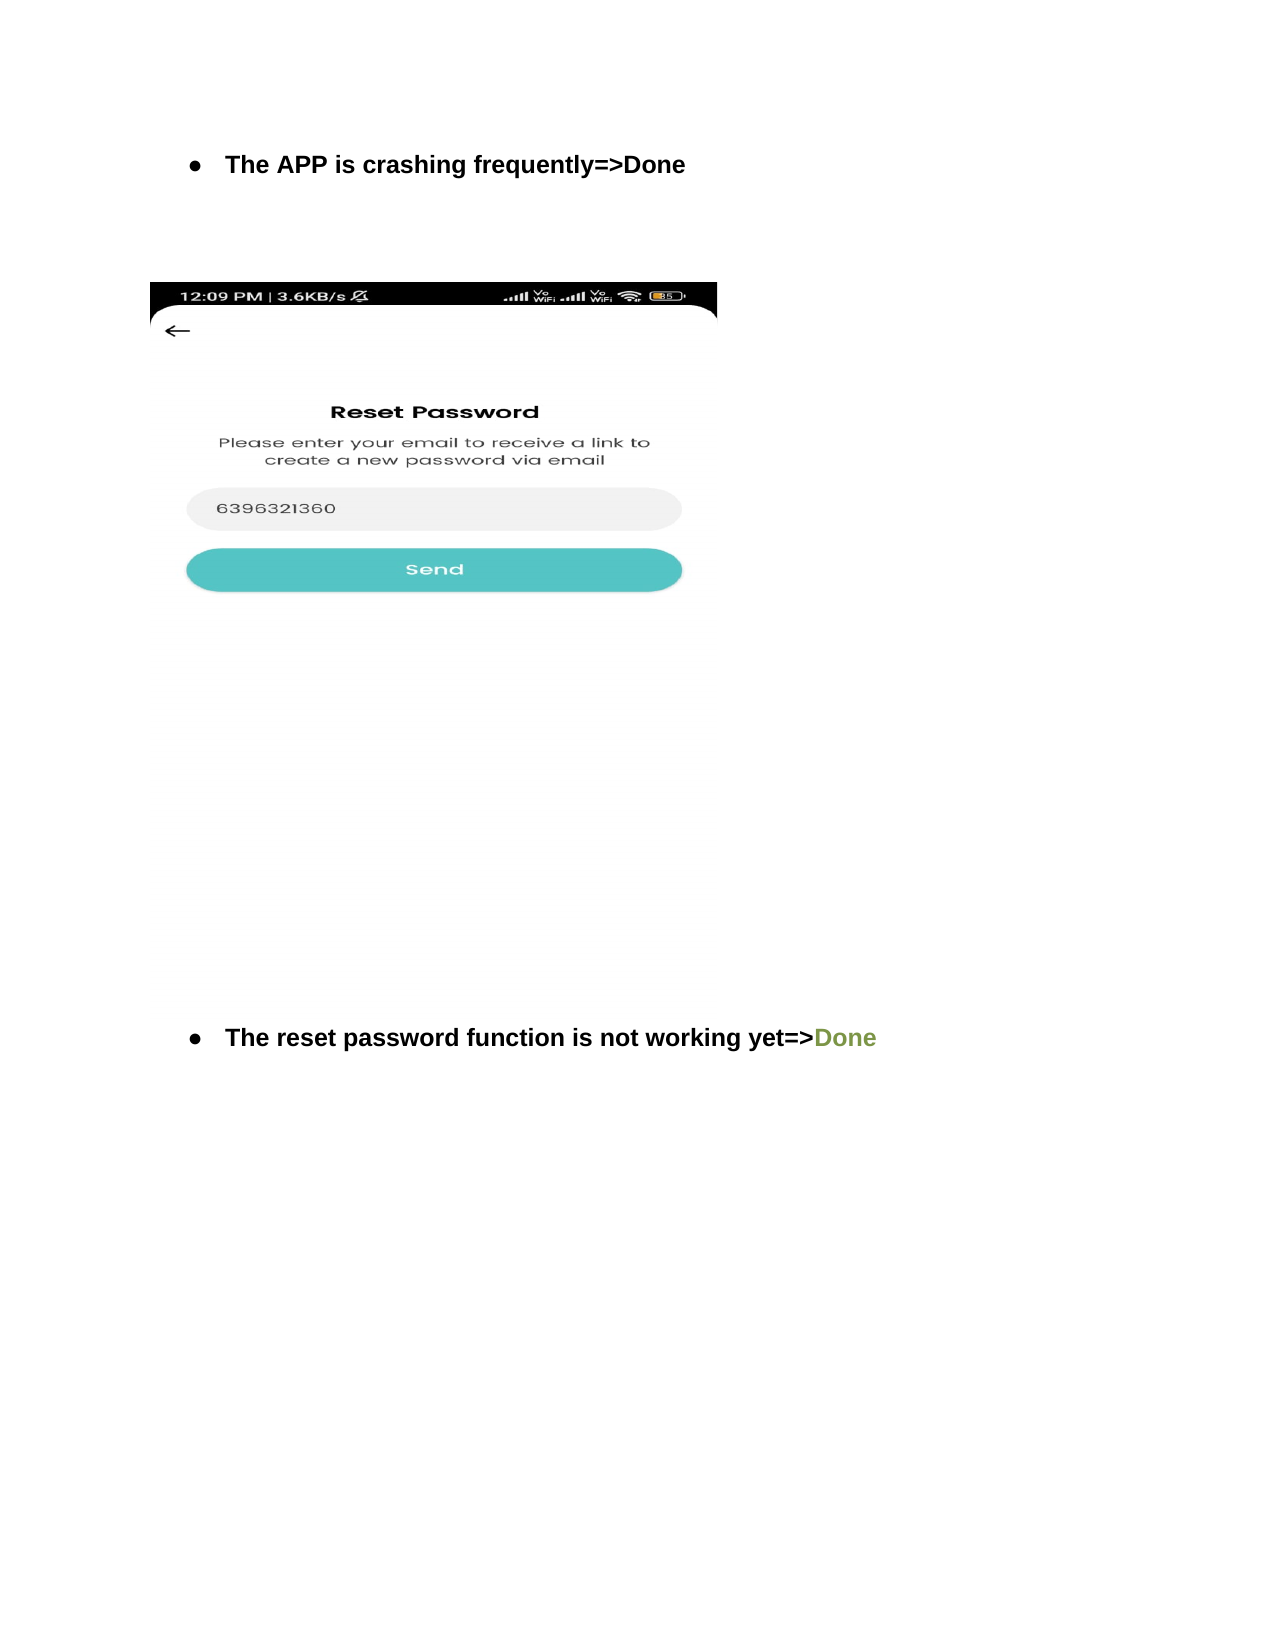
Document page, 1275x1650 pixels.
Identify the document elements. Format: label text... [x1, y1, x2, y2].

picture [150, 282, 718, 1019]
list The reset password function is not working yet=>Done [187, 1023, 1125, 1051]
list The APP is crashing frequently=>Done [187, 150, 1125, 179]
